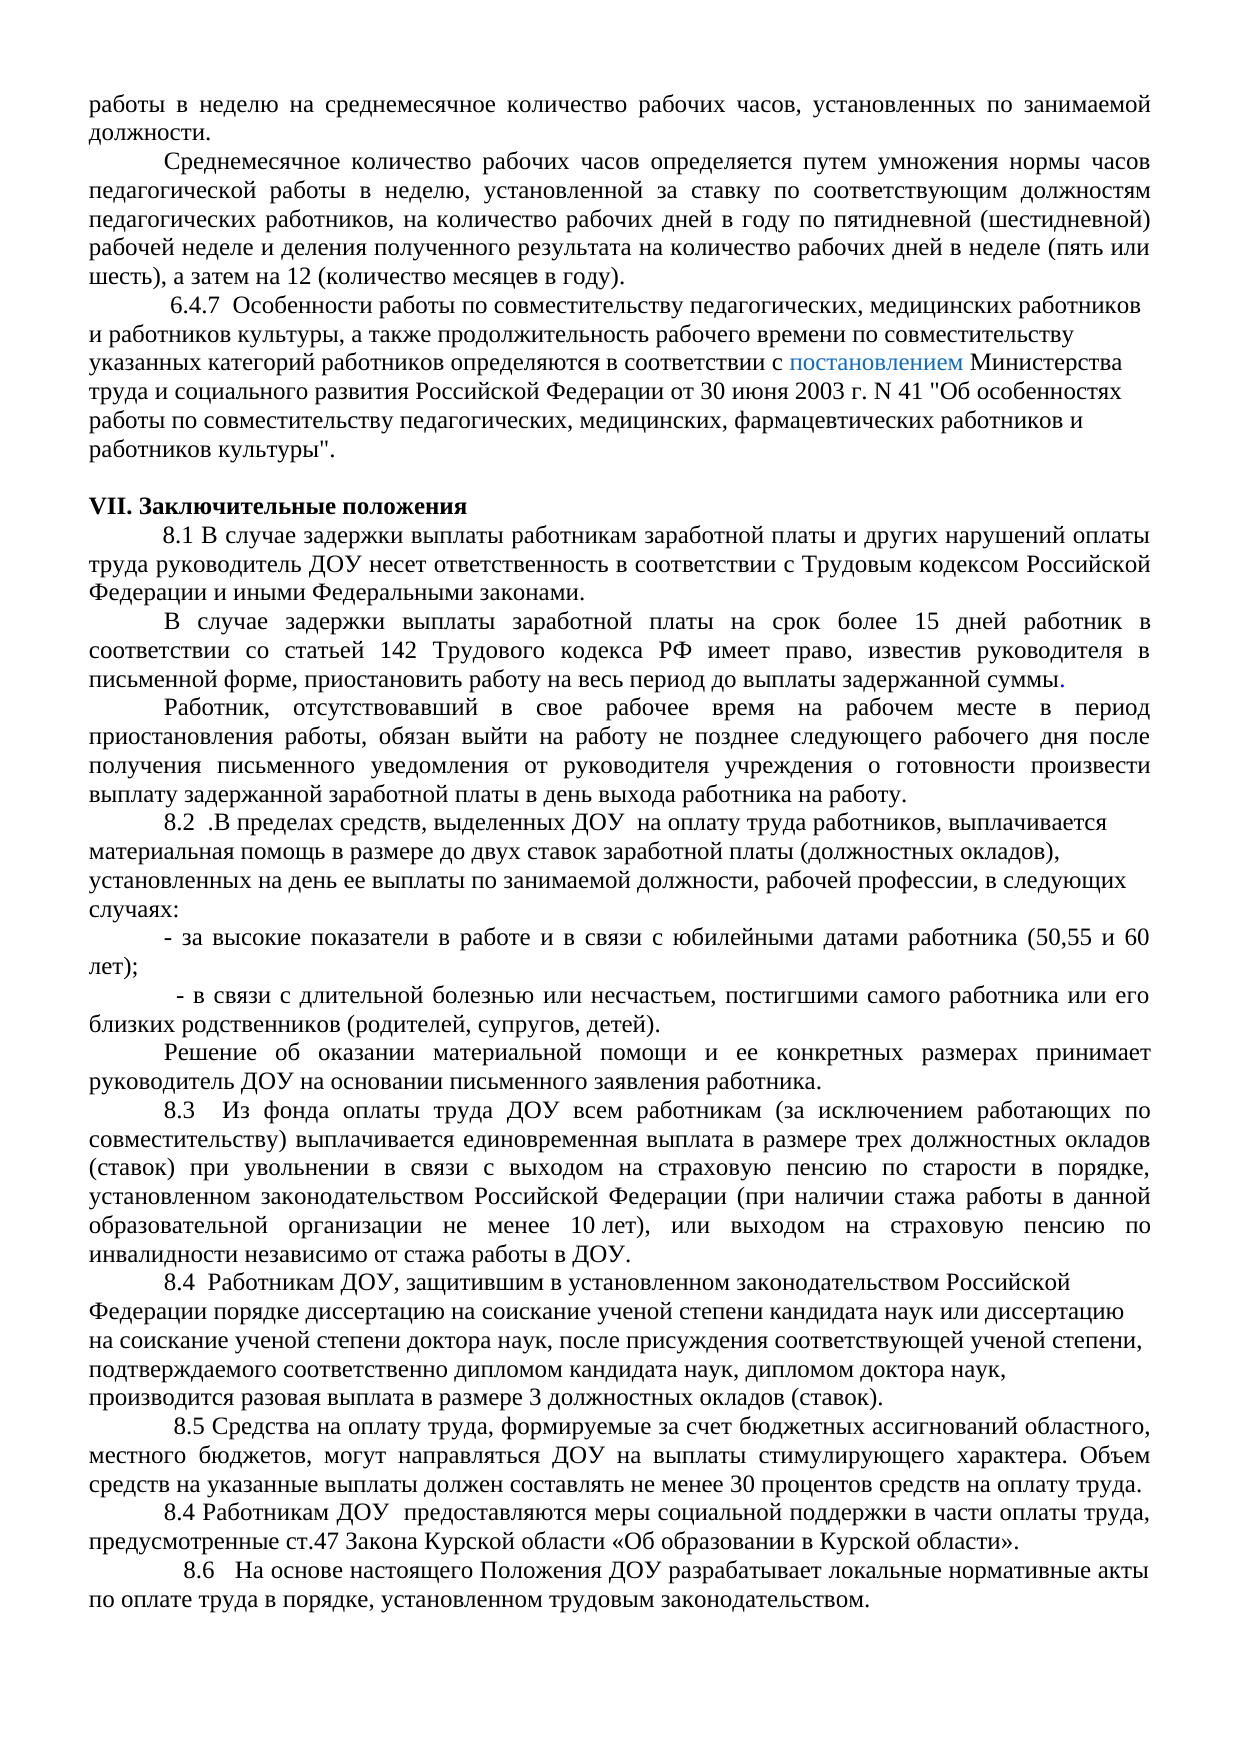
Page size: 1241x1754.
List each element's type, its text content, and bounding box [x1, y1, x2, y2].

text - за высокие показатели в работе и в связи с юбилейными датами работника (50,55 и 60 лет); [89, 922, 1152, 980]
text Среднемесячное количество рабочих часов определяется путем умножения нормы часов педагогической работы в неделю, установленной за ставку по соответствующим должностям педагогических работников, на количество рабочих дней в году по пятидневной (шестидневной) рабочей неделе и деления полученного результата на количество рабочих дней в неделе (пять или шесть), а затем на 12 (количество месяцев в году). [89, 146, 1152, 290]
text 8.4 Работникам ДОУ, защитившим в установленном законодательством Российской Федерации порядке диссертацию на соискание ученой степени кандидата наук или диссертацию на соискание ученой степени доктора наук, после присуждения соответствующей ученой степени, подтверждаемого соответственно дипломом кандидата наук, дипломом доктора наук, производится разовая выплата в размере 3 должностных окладов (ставок). [89, 1267, 1152, 1411]
text Работник, отсутствовавший в свое рабочее время на рабочем месте в период приостановления работы, обязан выйти на работу не позднее следующего рабочего дня после получения письменного уведомления от руководителя учреждения о готовности произвести выплату задержанной заработной платы в день выхода работника на работу. [89, 692, 1152, 807]
text 8.2 .В пределах средств, выделенных ДОУ на оплату труда работников, выплачивается материальная помощь в размере до двух ставок заработной платы (должностных окладов), установленных на день ее выплаты по занимаемой должности, рабочей профессии, в следующих случаях: [89, 807, 1152, 922]
text Решение об оказании материальной помощи и ее конкретных размерах принимает руководитель ДОУ на основании письменного заявления работника. [89, 1037, 1152, 1095]
text 8.4 Работникам ДОУ предоставляются меры социальной поддержки в части оплаты труда, предусмотренные ст.47 Закона Курской области «Об образовании в Курской области». [89, 1497, 1152, 1555]
text 8.6 На основе настоящего Положения ДОУ разрабатывает локальные нормативные акты по оплате труда в порядке, установленном трудовым законодательством. [89, 1555, 1152, 1612]
text 8.3 Из фонда оплаты труда ДОУ всем работникам (за исключением работающих по совместительству) выплачивается единовременная выплата в размере трех должностных окладов (ставок) при увольнении в связи с выходом на страховую пенсию по старости в порядке, установленном законодательством Российской Федерации (при наличии стажа работы в данной образовательной организации не менее 10 лет), или выходом на страховую пенсию по инвалидности независимо от стажа работы в ДОУ. [89, 1095, 1152, 1267]
text В случае задержки выплаты заработной платы на срок более 15 дней работник в соответствии со статьей 142 Трудового кодекса РФ имеет право, известив руководителя в письменной форме, приостановить работу на весь период до выплаты задержанной суммы. [89, 606, 1152, 692]
text 6.4.7 Особенности работы по совместительству педагогических, медицинских работников и работников культуры, а также продолжительность рабочего времени по совместительству указанных категорий работников определяются в соответствии с постановлением Министерства труда и социального развития Российской Федерации от 30 июня 2003 г. N 41 "Об особенностях работы по совместительству педагогических, медицинских, фармацевтических работников и работников культуры". [89, 290, 1152, 462]
text 8.5 Средства на оплату труда, формируемые за счет бюджетных ассигнований областного, местного бюджетов, могут направляться ДОУ на выплаты стимулирующего характера. Объем средств на указанные выплаты должен составлять не менее 30 процентов средств на оплату труда. [89, 1411, 1152, 1497]
text 8.1 В случае задержки выплаты работникам заработной платы и других нарушений оплаты труда руководитель ДОУ несет ответственность в соответствии с Трудовым кодексом Российской Федерации и иными Федеральными законами. [89, 520, 1152, 606]
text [89, 89, 1152, 146]
text - в связи с длительной болезнью или несчастьем, постигшими самого работника или его близких родственников (родителей, супругов, детей). [89, 980, 1152, 1037]
text VII. Заключительные положения [89, 491, 1152, 520]
